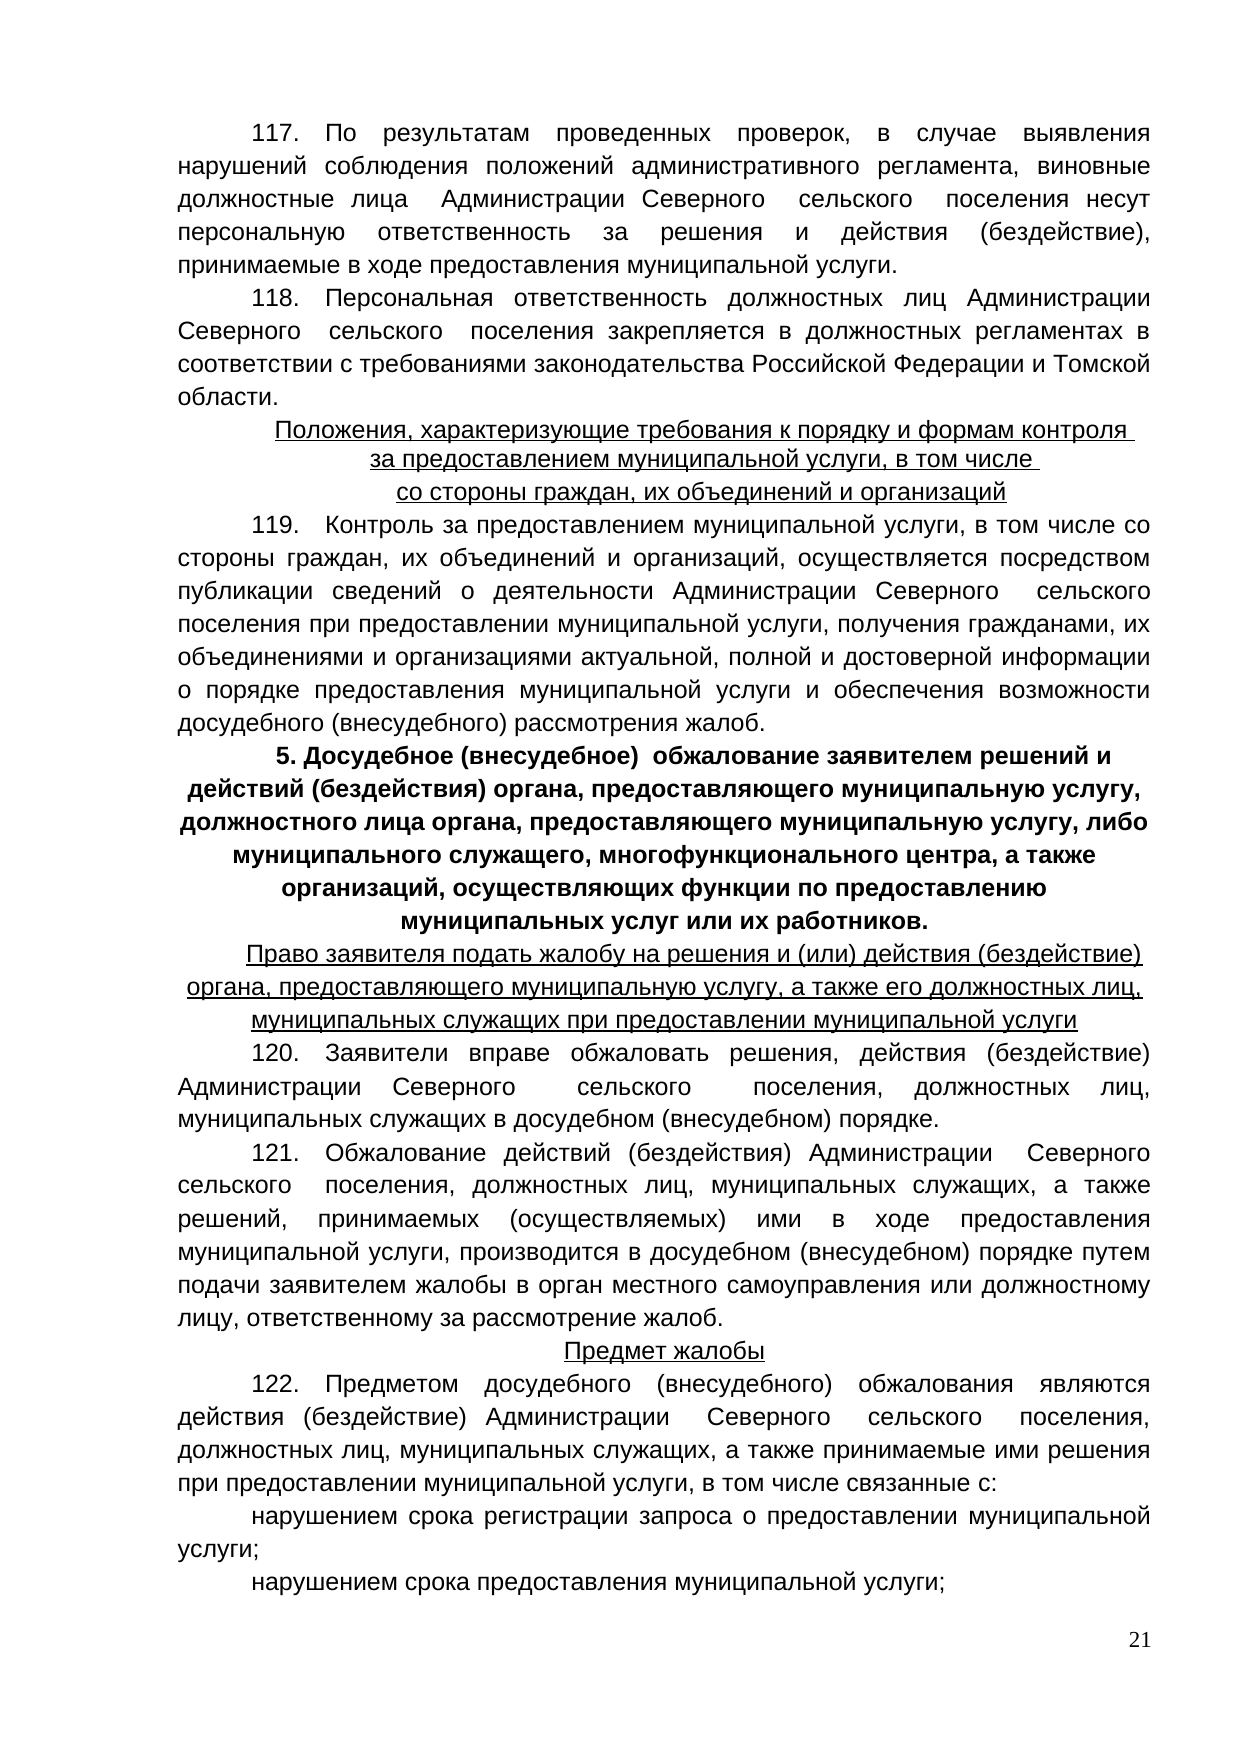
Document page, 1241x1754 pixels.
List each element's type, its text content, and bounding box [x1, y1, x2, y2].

list По результатам проведенных проверок, в случае выявления нарушений соблюдения положений административного регламента, виновные должностные лица Администрации Северного сельского поселения несут персональную ответственность за решения и действия (бездействие), принимаемые в ходе предоставления муниципальной услуги. [177, 118, 1152, 279]
text Право заявителя подать жалобу на решения и (или) действия (бездействие) органа, предоставляющего муниципальную услугу, а также его должностных лиц, муниципальных служащих при предоставлении муниципальной услуги [177, 939, 1152, 1034]
text нарушением срока предоставления муниципальной услуги; [177, 1567, 1152, 1596]
list Персональная ответственность должностных лиц Администрации Северного сельского поселения закрепляется в должностных регламентах в соответствии с требованиями законодательства Российской Федерации и Томской области. [177, 283, 1152, 411]
list Обжалование действий (бездействия) Администрации Северного сельского поселения, должностных лиц, муниципальных служащих, а также решений, принимаемых (осуществляемых) ими в ходе предоставления муниципальной услуги, производится в досудебном (внесудебном) порядке путем подачи заявителем жалобы в орган местного самоуправления или должностному лицу, ответственному за рассмотрение жалоб. [177, 1137, 1152, 1331]
text 5. Досудебное (внесудебное) обжалование заявителем решений и действий (бездействия) органа, предоставляющего муниципальную услугу, должностного лица органа, предоставляющего муниципальную услугу, либо муниципального служащего, многофункционального центра, а также организаций, осуществляющих функции по предоставлению муниципальных услуг или их работников. [177, 741, 1152, 935]
text нарушением срока регистрации запроса о предоставлении муниципальной услуги; [177, 1501, 1152, 1562]
text Предмет жалобы [177, 1336, 1152, 1364]
text со стороны граждан, их объединений и организаций [177, 477, 1152, 506]
text Положения, характеризующие требования к порядку и формам контроля [177, 415, 1152, 444]
list Предметом досудебного (внесудебного) обжалования являются действия (бездействие) Администрации Северного сельского поселения, должностных лиц, муниципальных служащих, а также принимаемые ими решения при предоставлении муниципальной услуги, в том числе связанные с: [177, 1369, 1152, 1496]
list Контроль за предоставлением муниципальной услуги, в том числе со стороны граждан, их объединений и организаций, осуществляется посредством публикации сведений о деятельности Администрации Северного сельского поселения при предоставлении муниципальной услуги, получения гражданами, их объединениями и организациями актуальной, полной и достоверной информации о порядке предоставления муниципальной услуги и обеспечения возможности досудебного (внесудебного) рассмотрения жалоб. [177, 510, 1152, 737]
list Заявители вправе обжаловать решения, действия (бездействие) Администрации Северного сельского поселения, должностных лиц, муниципальных служащих в досудебном (внесудебном) порядке. [177, 1038, 1152, 1133]
text за предоставлением муниципальной услуги, в том числе [177, 444, 1152, 473]
